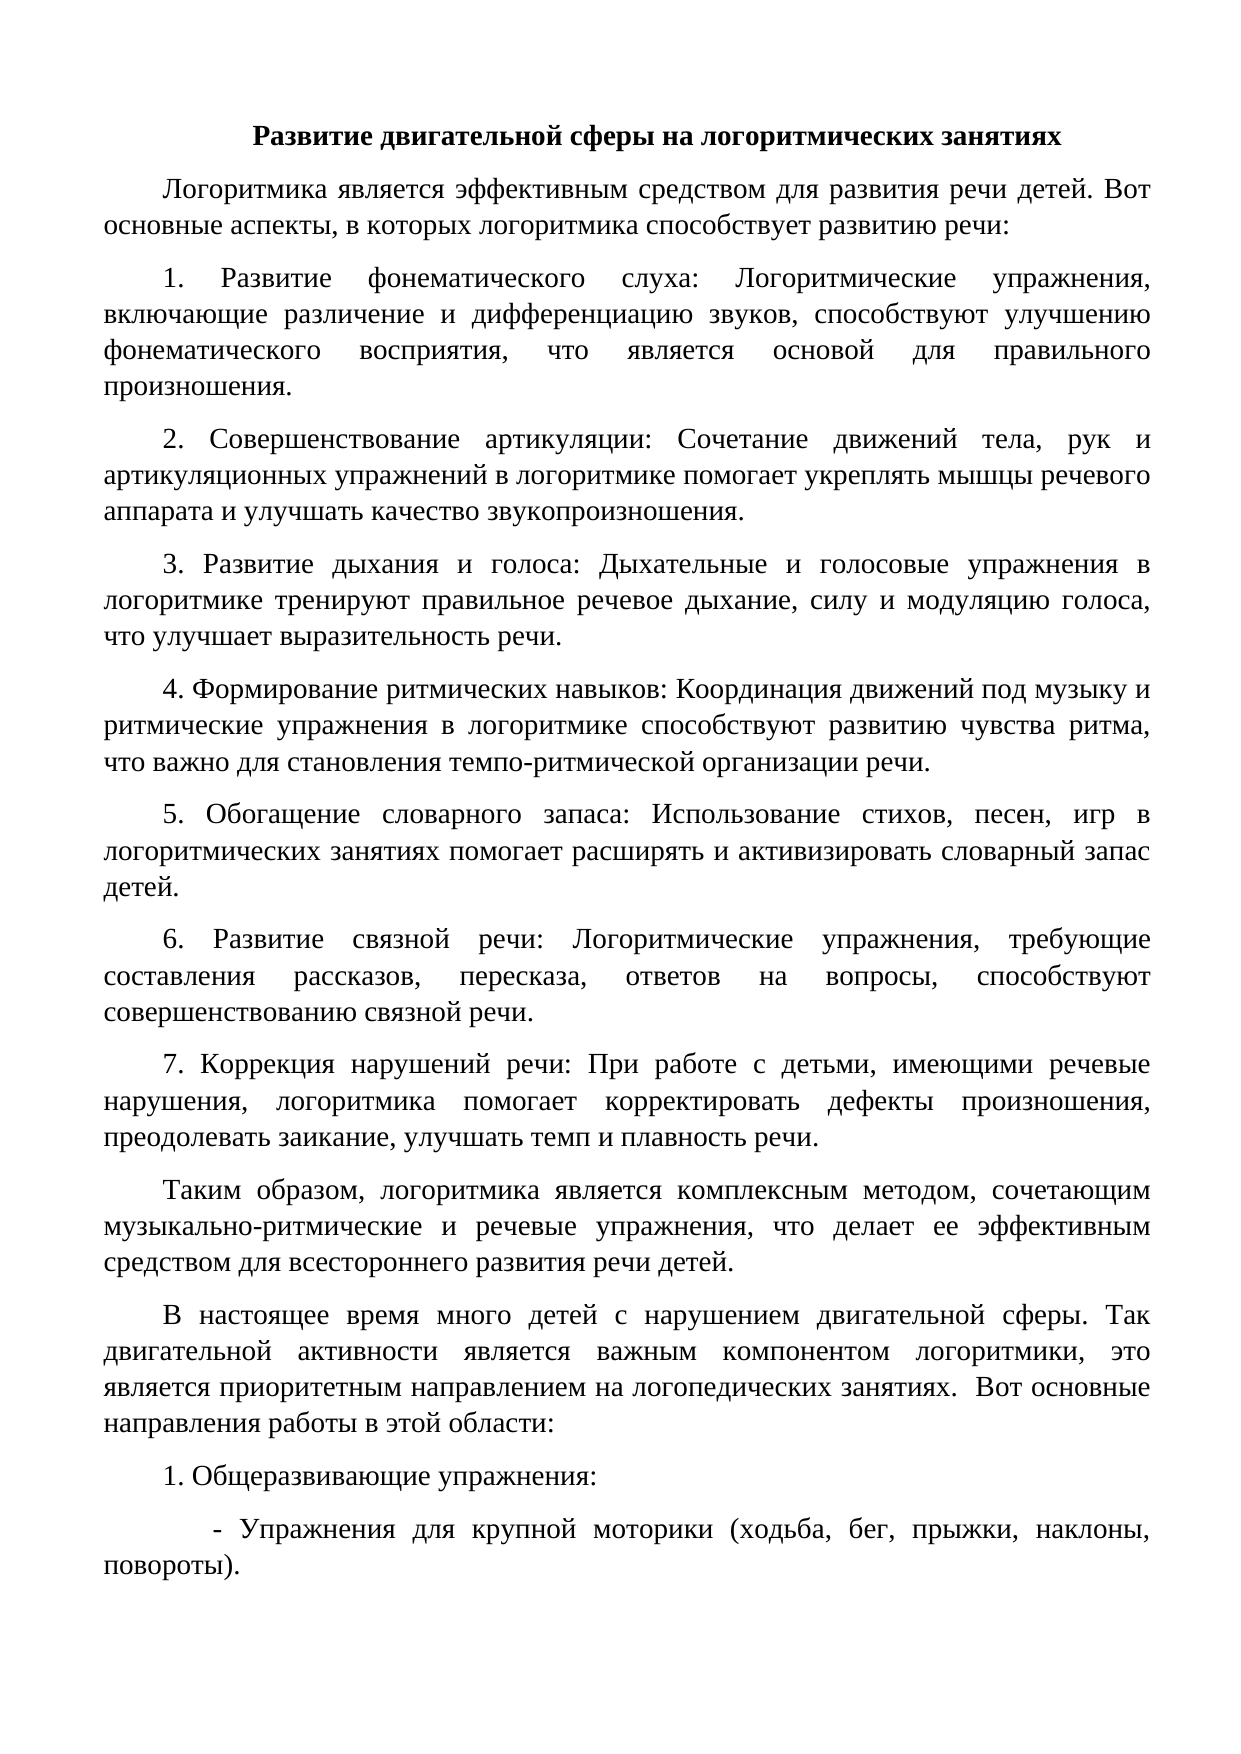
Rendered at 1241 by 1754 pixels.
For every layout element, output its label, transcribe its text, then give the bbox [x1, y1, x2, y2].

text 5. Обогащение словарного запаса: Использование стихов, песен, игр в логоритмических занятиях помогает расширять и активизировать словарный запас детей. [103, 796, 1152, 902]
text 7. Коррекция нарушений речи: При работе с детьми, имеющими речевые нарушения, логоритмика помогает корректировать дефекты произношения, преодолевать заикание, улучшать темп и плавность речи. [103, 1047, 1152, 1152]
text 2. Совершенствование артикуляции: Сочетание движений тела, рук и артикуляционных упражнений в логоритмике помогает укреплять мышцы речевого аппарата и улучшать качество звукопроизношения. [103, 421, 1152, 527]
text Развитие двигательной сферы на логоритмических занятиях [103, 118, 1152, 152]
text - Упражнения для крупной моторики (ходьба, бег, прыжки, наклоны, повороты). [103, 1511, 1152, 1581]
text 1. Общеразвивающие упражнения: [103, 1458, 1152, 1492]
text В настоящее время много детей с нарушением двигательной сферы. Так двигательной активности является важным компонентом логоритмики, это является приоритетным направлением на логопедических занятиях. Вот основные направления работы в этой области: [103, 1297, 1152, 1439]
text Таким образом, логоритмика является комплексным методом, сочетающим музыкально-ритмические и речевые упражнения, что делает ее эффективным средством для всестороннего развития речи детей. [103, 1172, 1152, 1278]
text Логоритмика является эффективным средством для развития речи детей. Вот основные аспекты, в которых логоритмика способствует развитию речи: [103, 171, 1152, 241]
text 3. Развитие дыхания и голоса: Дыхательные и голосовые упражнения в логоритмике тренируют правильное речевое дыхание, силу и модуляцию голоса, что улучшает выразительность речи. [103, 546, 1152, 652]
text 1. Развитие фонематического слуха: Логоритмические упражнения, включающие различение и дифференциацию звуков, способствуют улучшению фонематического восприятия, что является основой для правильного произношения. [103, 260, 1152, 402]
text 6. Развитие связной речи: Логоритмические упражнения, требующие составления рассказов, пересказа, ответов на вопросы, способствуют совершенствованию связной речи. [103, 922, 1152, 1027]
text 4. Формирование ритмических навыков: Координация движений под музыку и ритмические упражнения в логоритмике способствуют развитию чувства ритма, что важно для становления темпо-ритмической организации речи. [103, 671, 1152, 777]
